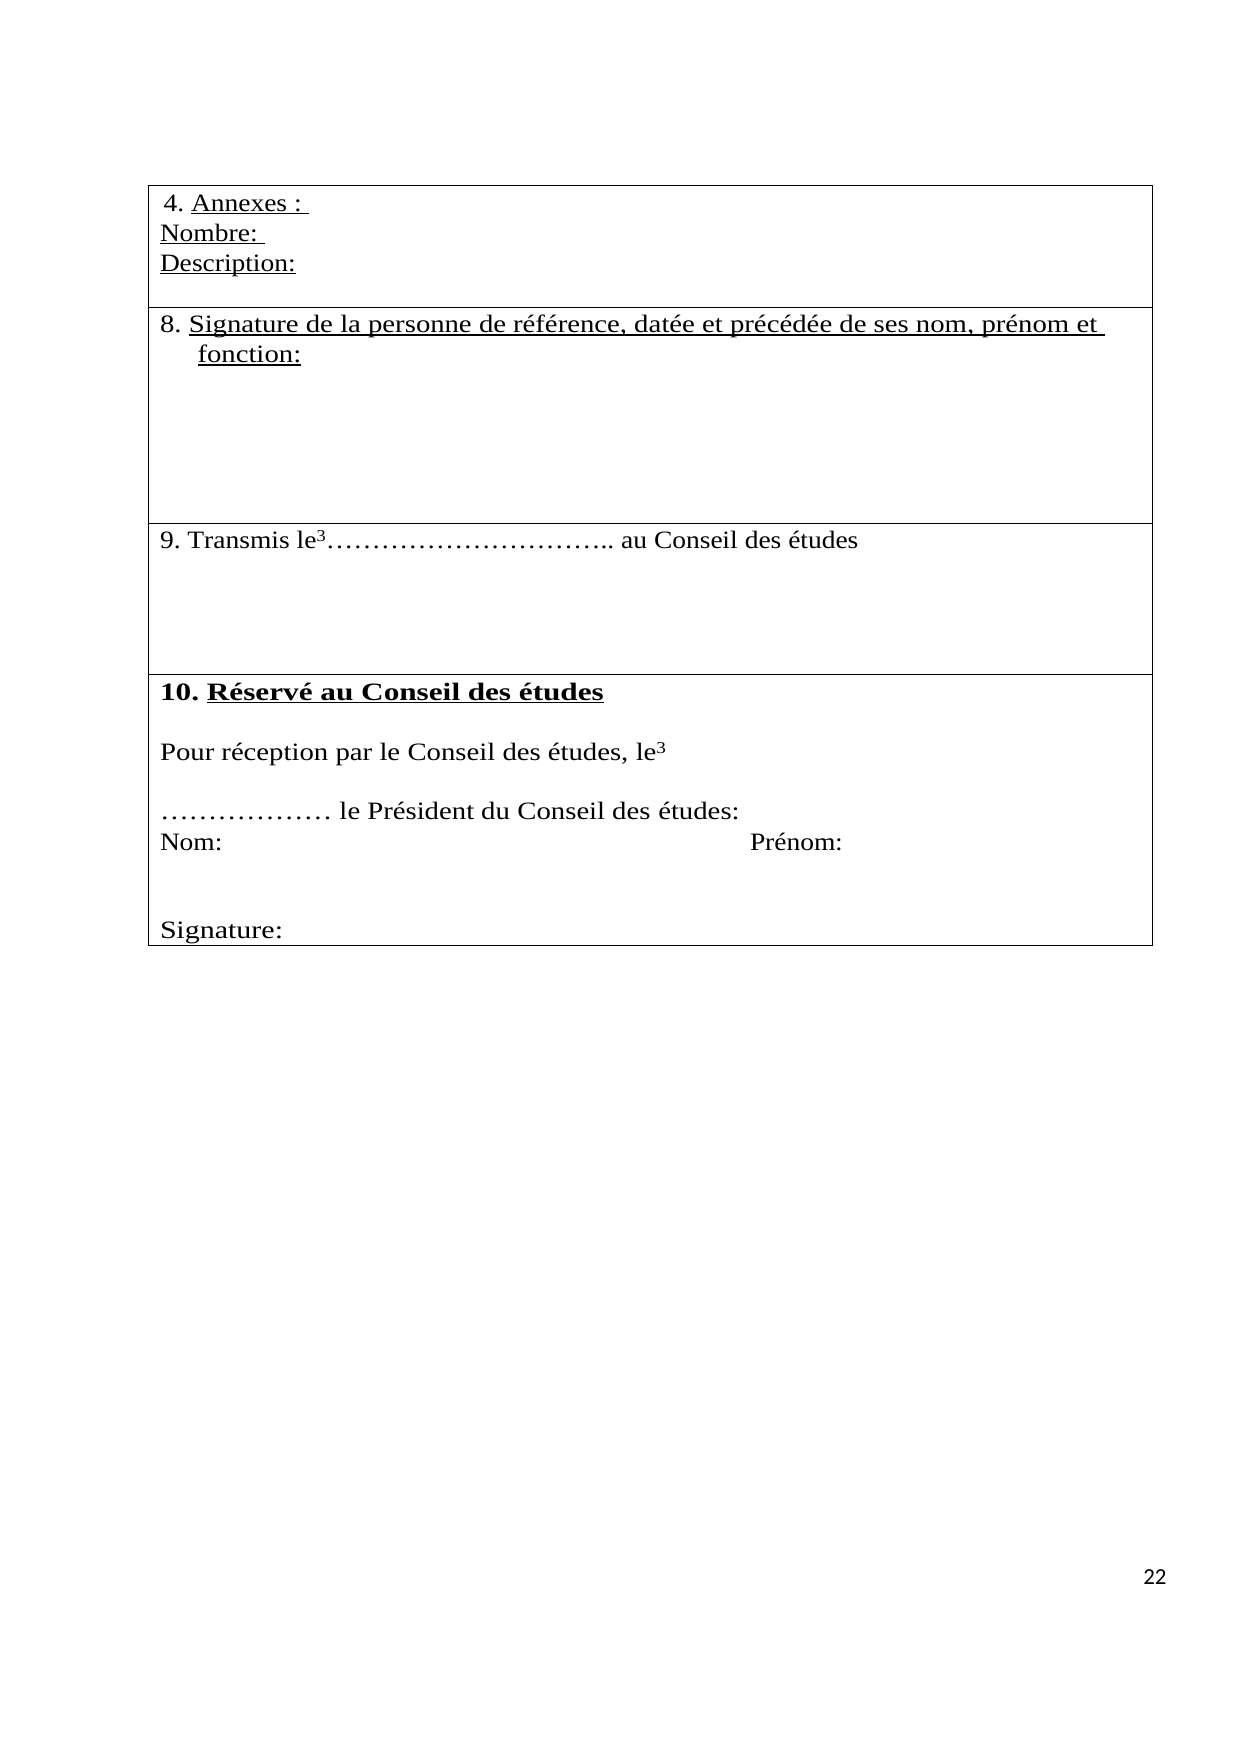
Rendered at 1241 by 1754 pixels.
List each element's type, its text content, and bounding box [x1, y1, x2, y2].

table_cell 9. Transmis le3………………………….. au Conseil des études [149, 524, 1152, 674]
table_cell 10. Réservé au Conseil des études Pour réception par le Conseil des études, le3 ……………… le Président du Conseil des études: Nom: Prénom: Signature: [149, 675, 1152, 945]
table_cell 8. Signature de la personne de référence, datée et précédée de ses nom, prénom et fonction: [149, 308, 1152, 523]
table_cell 4. Annexes : Nombre: Description: [149, 186, 1152, 307]
